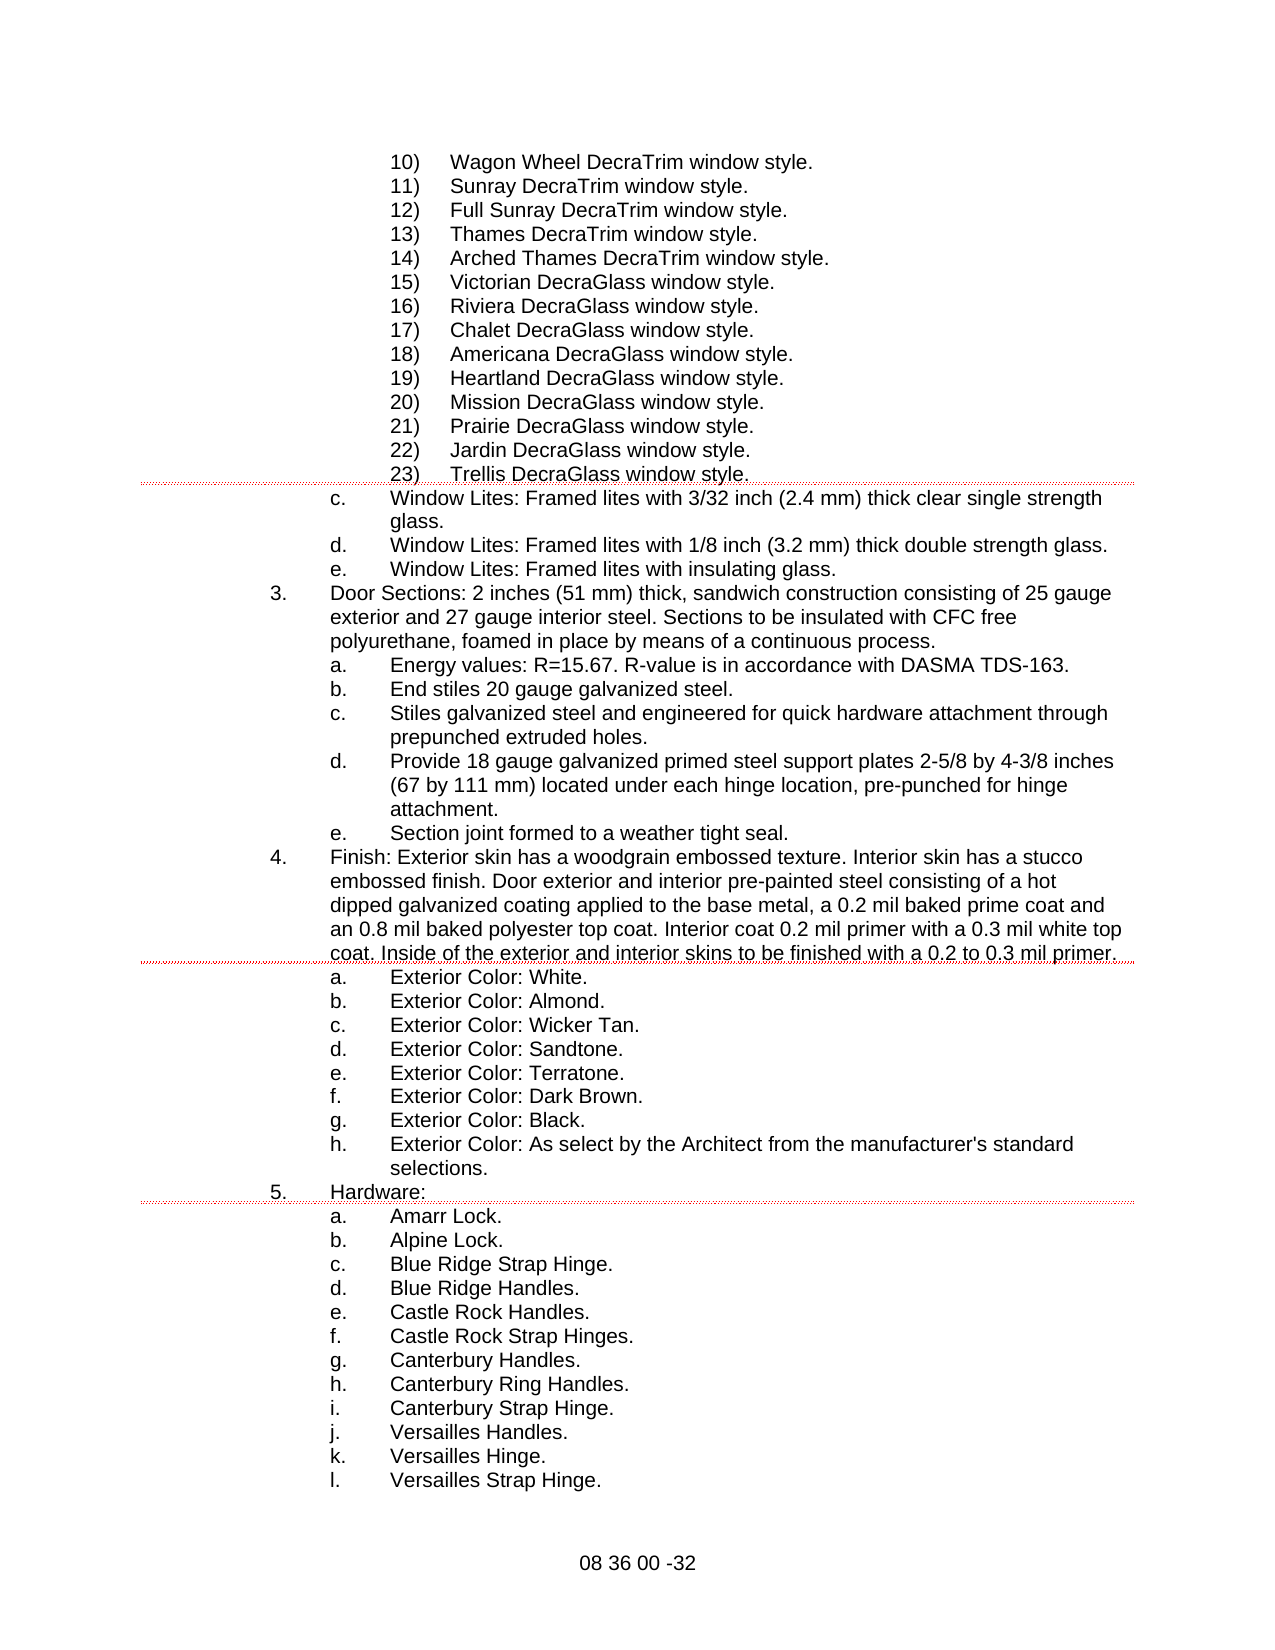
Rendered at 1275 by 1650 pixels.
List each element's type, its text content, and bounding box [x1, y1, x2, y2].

list Window Lites: Framed lites with 3/32 inch (2.4 mm) thick clear single strength glass. [330, 485, 1125, 533]
list Heartland DecraGlass window style. [390, 366, 1125, 389]
list Thames DecraTrim window style. [390, 222, 1125, 246]
list Trellis DecraGlass window style. [390, 461, 1125, 485]
list Prairie DecraGlass window style. [390, 413, 1125, 437]
list Americana DecraGlass window style. [390, 342, 1125, 366]
list Castle Rock Strap Hinges. [330, 1324, 1125, 1348]
list Mission DecraGlass window style. [390, 389, 1125, 413]
list Exterior Color: Sandtone. [330, 1036, 1125, 1060]
list Energy values: R=15.67. R-value is in accordance with DASMA TDS-163. [330, 653, 1125, 677]
list Jardin DecraGlass window style. [390, 437, 1125, 461]
list Sunray DecraTrim window style. [390, 174, 1125, 198]
list Hardware: [270, 1180, 1125, 1204]
list Provide 18 gauge galvanized primed steel support plates 2-5/8 by 4-3/8 inches (67 by 111 mm) located under each hinge location, pre-punched for hinge attachment. [330, 749, 1125, 821]
list Exterior Color: Black. [330, 1108, 1125, 1132]
list Blue Ridge Handles. [330, 1276, 1125, 1300]
list Riviera DecraGlass window style. [390, 294, 1125, 318]
list Canterbury Strap Hinge. [330, 1396, 1125, 1420]
list Castle Rock Handles. [330, 1300, 1125, 1324]
list Finish: Exterior skin has a woodgrain embossed texture. Interior skin has a stucco embossed finish. Door exterior and interior pre-painted steel consisting of a hot dipped galvanized coating applied to the base metal, a 0.2 mil baked prime coat and an 0.8 mil baked polyester top coat. Interior coat 0.2 mil primer with a 0.3 mil white top coat. Inside of the exterior and interior skins to be finished with a 0.2 to 0.3 mil primer. [270, 845, 1125, 964]
list Full Sunray DecraTrim window style. [390, 198, 1125, 222]
list Versailles Strap Hinge. [330, 1468, 1125, 1492]
list Wagon Wheel DecraTrim window style. [390, 150, 1125, 174]
list Canterbury Handles. [330, 1348, 1125, 1372]
list Window Lites: Framed lites with 1/8 inch (3.2 mm) thick double strength glass. [330, 533, 1125, 557]
list Amarr Lock. [330, 1204, 1125, 1228]
list Exterior Color: Terratone. [330, 1060, 1125, 1084]
list Exterior Color: Almond. [330, 988, 1125, 1012]
list Victorian DecraGlass window style. [390, 270, 1125, 294]
list Chalet DecraGlass window style. [390, 318, 1125, 342]
list Section joint formed to a weather tight seal. [330, 821, 1125, 845]
list Exterior Color: Dark Brown. [330, 1084, 1125, 1108]
list Exterior Color: As select by the Architect from the manufacturer's standard selections. [330, 1132, 1125, 1180]
list End stiles 20 gauge galvanized steel. [330, 677, 1125, 701]
list Window Lites: Framed lites with insulating glass. [330, 557, 1125, 581]
list Exterior Color: White. [330, 964, 1125, 988]
list Blue Ridge Strap Hinge. [330, 1252, 1125, 1276]
list Alpine Lock. [330, 1228, 1125, 1252]
list Door Sections: 2 inches (51 mm) thick, sandwich construction consisting of 25 gauge exterior and 27 gauge interior steel. Sections to be insulated with CFC free polyurethane, foamed in place by means of a continuous process. [270, 581, 1125, 653]
list Canterbury Ring Handles. [330, 1372, 1125, 1396]
list Versailles Hinge. [330, 1444, 1125, 1468]
list Arched Thames DecraTrim window style. [390, 246, 1125, 270]
list Stiles galvanized steel and engineered for quick hardware attachment through prepunched extruded holes. [330, 701, 1125, 749]
list Exterior Color: Wicker Tan. [330, 1012, 1125, 1036]
list Versailles Handles. [330, 1420, 1125, 1444]
